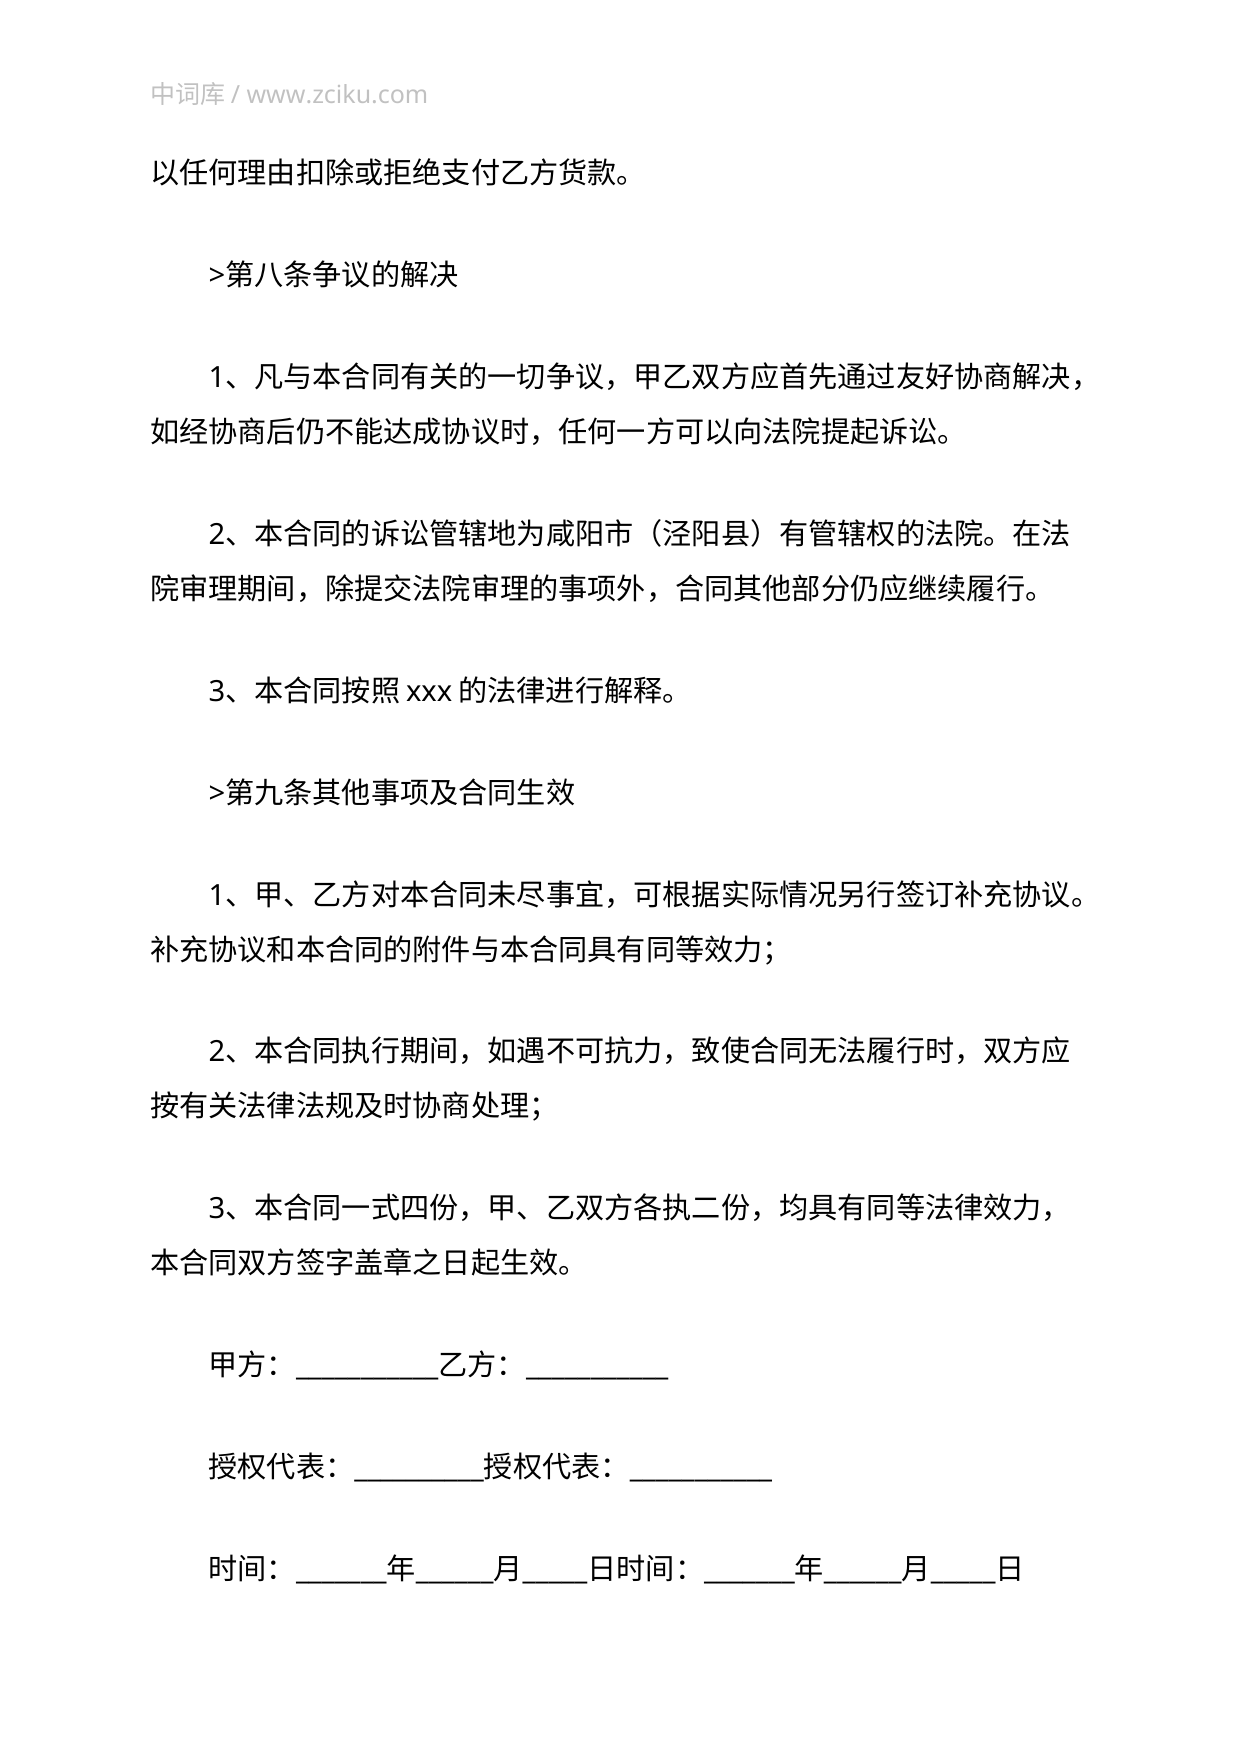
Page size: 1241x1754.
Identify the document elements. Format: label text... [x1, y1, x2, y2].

text 授权代表：__________授权代表：___________ [150, 1443, 1090, 1486]
text 2、本合同的诉讼管辖地为咸阳市（泾阳县）有管辖权的法院。在法院审理期间，除提交法院审理的事项外，合同其他部分仍应继续履行。 [150, 511, 1090, 608]
text 3、本合同一式四份，甲、乙双方各执二份，均具有同等法律效力，本合同双方签字盖章之日起生效。 [150, 1185, 1090, 1282]
text >第九条其他事项及合同生效 [150, 769, 1090, 812]
text 时间：_______年______月_____日时间：_______年______月_____日 [150, 1546, 1090, 1588]
text >第八条争议的解决 [150, 252, 1090, 294]
text 1、凡与本合同有关的一切争议，甲乙双方应首先通过友好协商解决，如经协商后仍不能达成协议时，任何一方可以向法院提起诉讼。 [150, 354, 1090, 451]
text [150, 150, 1090, 192]
text 1、甲、乙方对本合同未尽事宜，可根据实际情况另行签订补充协议。补充协议和本合同的附件与本合同具有同等效力； [150, 871, 1090, 968]
text 2、本合同执行期间，如遇不可抗力，致使合同无法履行时，双方应按有关法律法规及时协商处理； [150, 1028, 1090, 1125]
text 甲方：___________乙方：___________ [150, 1342, 1090, 1384]
text 3、本合同按照xxx的法律进行解释。 [150, 667, 1090, 710]
